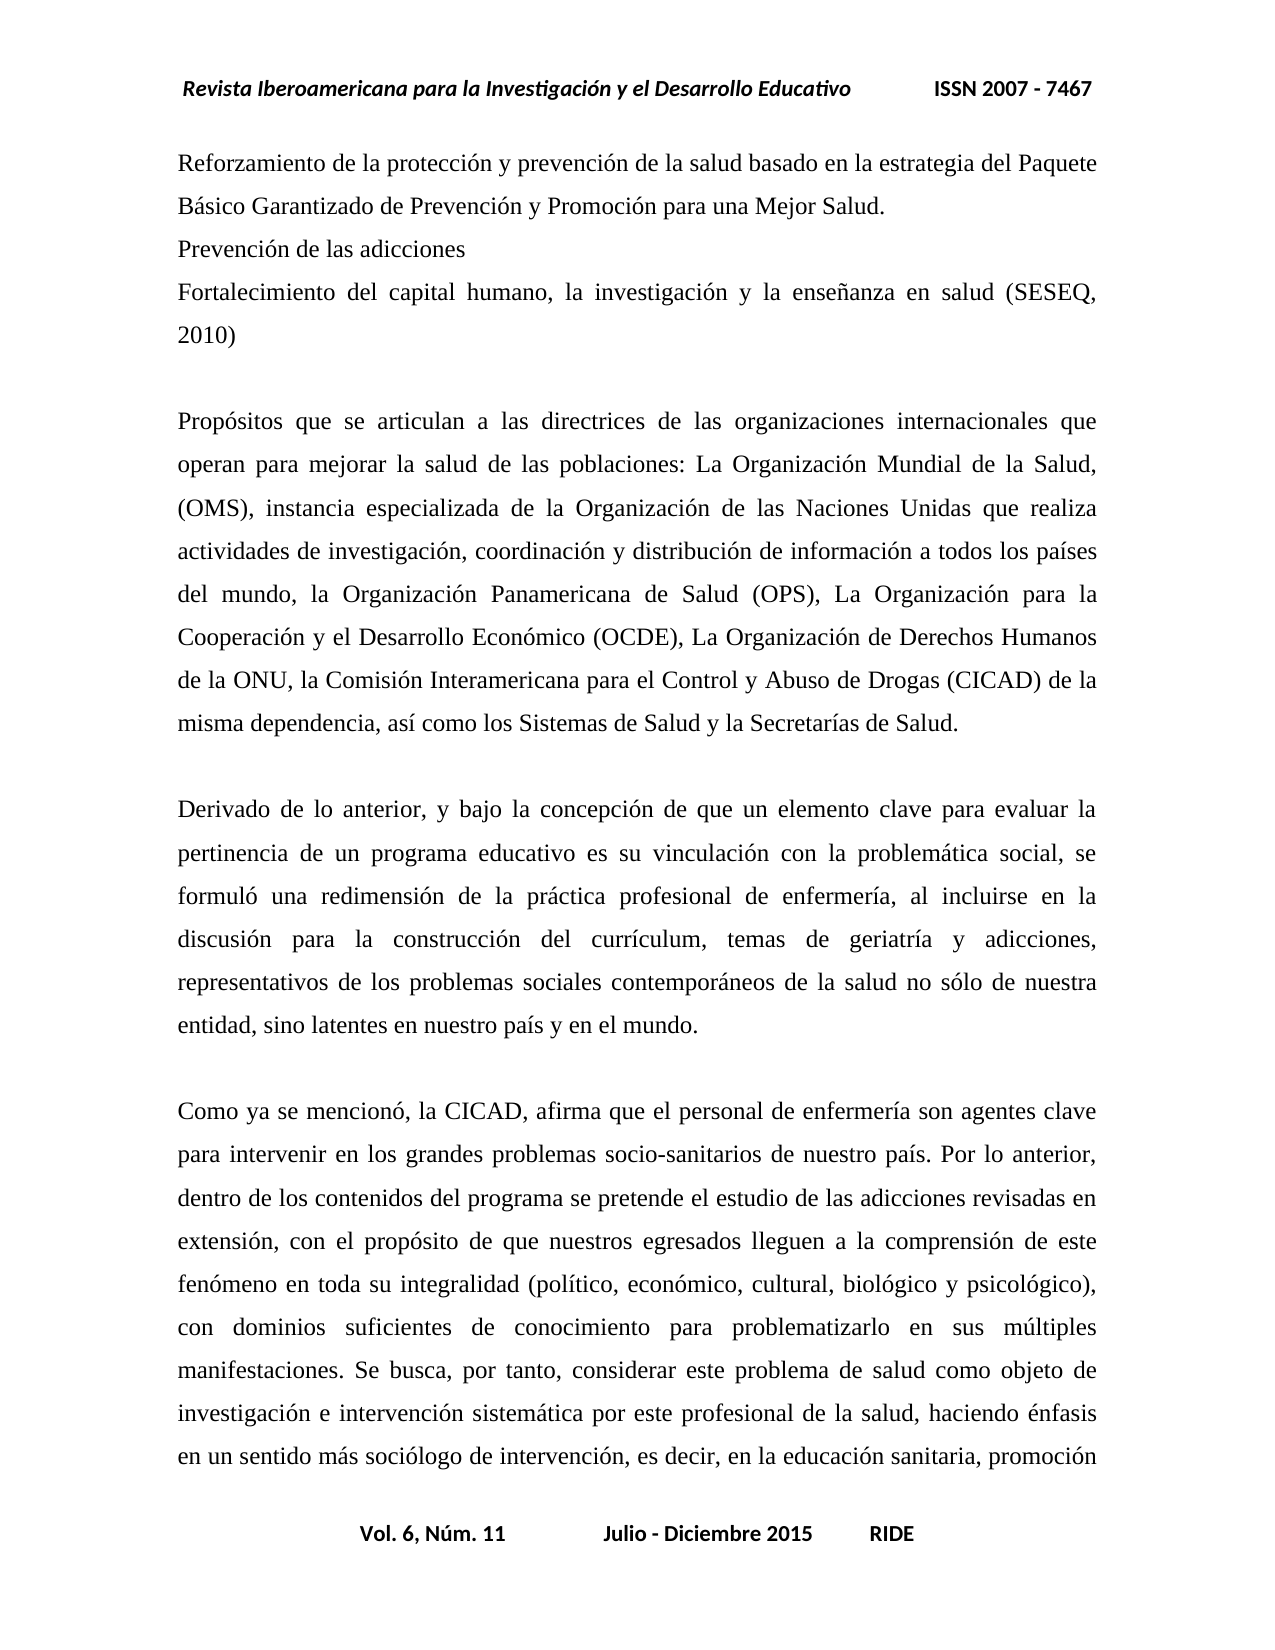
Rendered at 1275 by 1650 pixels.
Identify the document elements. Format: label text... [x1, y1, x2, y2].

text Prevención de las adicciones [177, 234, 1098, 263]
text Propósitos que se articulan a las directrices de las organizaciones internacionales que operan para mejorar la salud de las poblaciones: La Organización Mundial de la Salud, (OMS), instancia especializada de la Organización de las Naciones Unidas que realiza actividades de investigación, coordinación y distribución de información a todos los países del mundo, la Organización Panamericana de Salud (OPS), La Organización para la Cooperación y el Desarrollo Económico (OCDE), La Organización de Derechos Humanos de la ONU, la Comisión Interamericana para el Control y Abuso de Drogas (CICAD) de la misma dependencia, así como los Sistemas de Salud y la Secretarías de Salud. [177, 406, 1098, 737]
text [177, 1096, 1098, 1470]
text Fortalecimiento del capital humano, la investigación y la enseñanza en salud (SESEQ, 2010) [177, 277, 1098, 349]
text Reforzamiento de la protección y prevención de la salud basado en la estrategia del Paquete Básico Garantizado de Prevención y Promoción para una Mejor Salud. [177, 148, 1098, 219]
text Derivado de lo anterior, y bajo la concepción de que un elemento clave para evaluar la pertinencia de un programa educativo es su vinculación con la problemática social, se formuló una redimensión de la práctica profesional de enfermería, al incluirse en la discusión para la construcción del currículum, temas de geriatría y adicciones, representativos de los problemas sociales contemporáneos de la salud no sólo de nuestra entidad, sino latentes en nuestro país y en el mundo. [177, 794, 1098, 1039]
